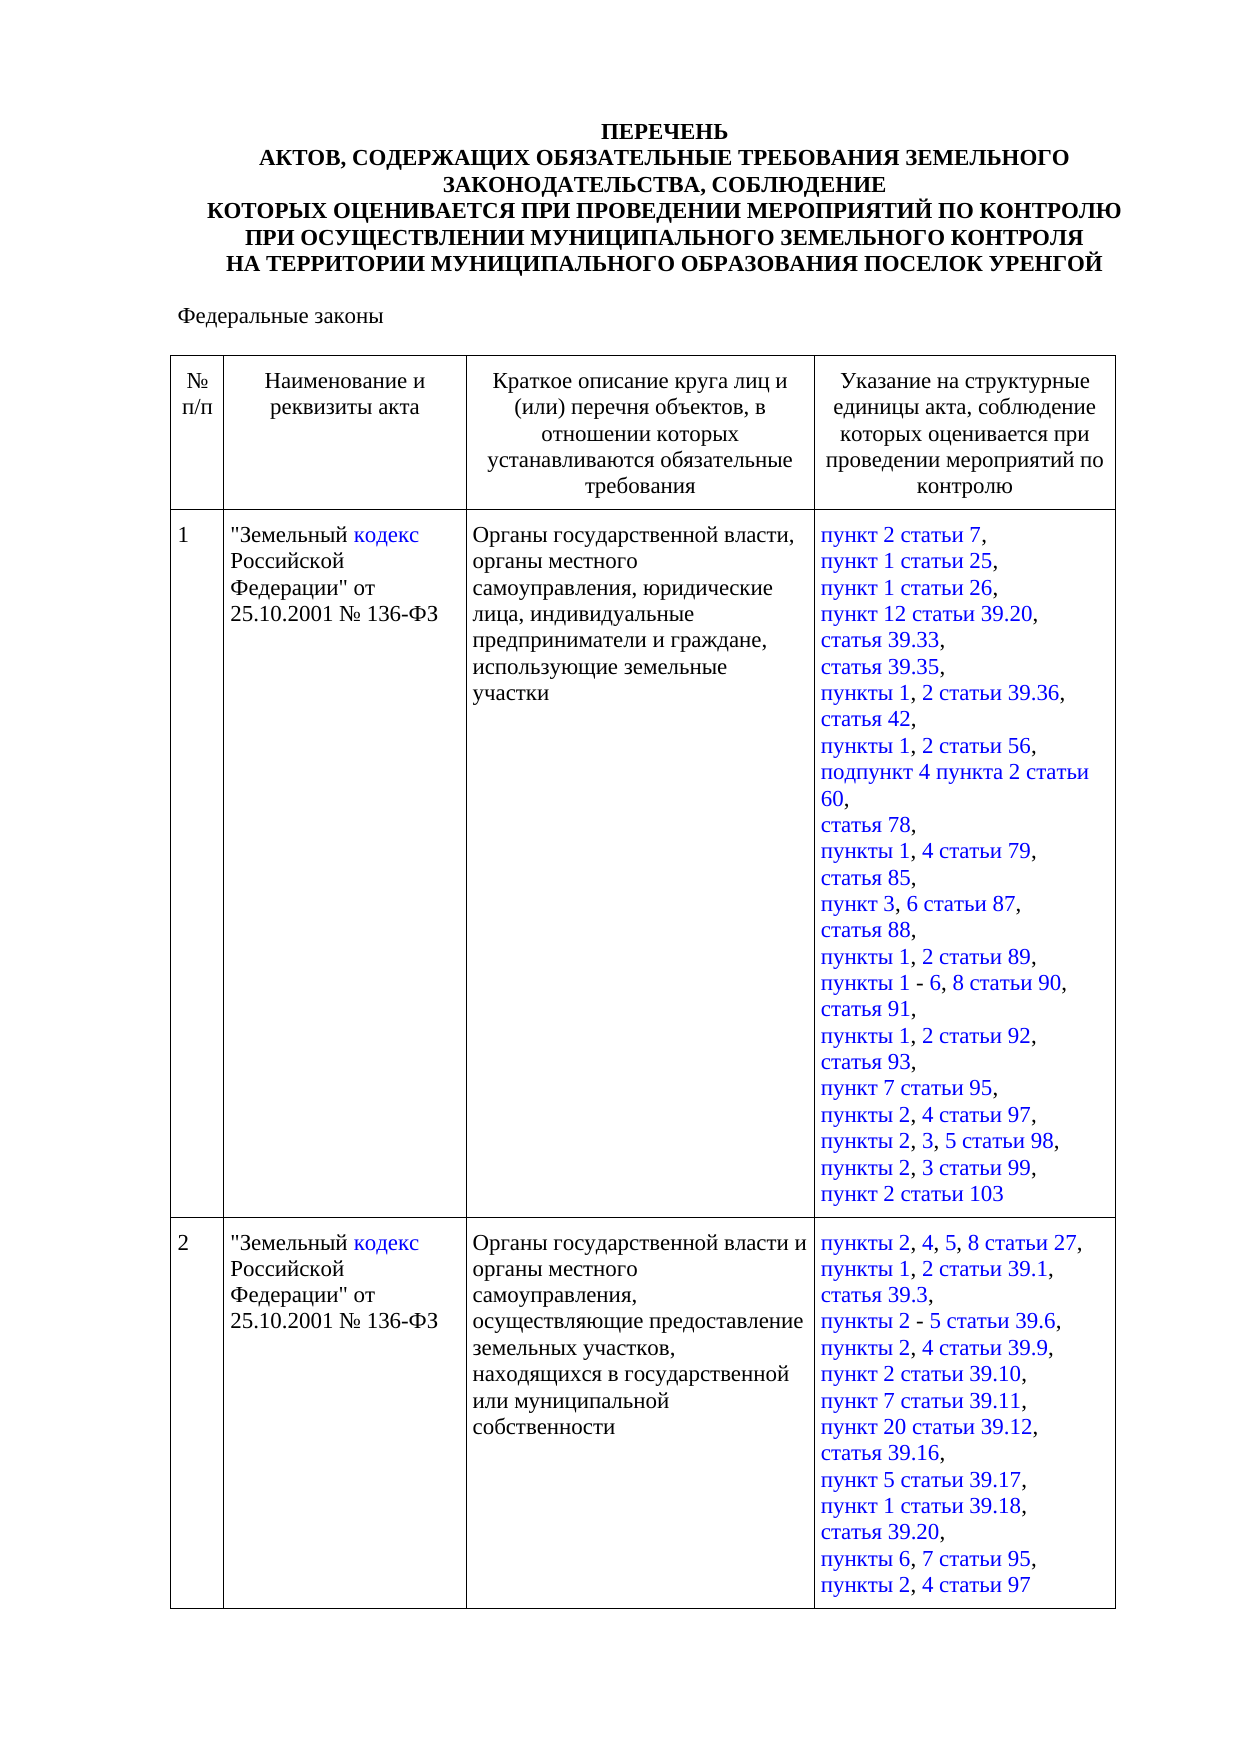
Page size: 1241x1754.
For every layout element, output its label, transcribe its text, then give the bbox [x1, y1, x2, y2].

table_cell Органы государственной власти, органы местного самоуправления, юридические лица, индивидуальные предприниматели и граждане, использующие земельные участки [467, 510, 814, 1217]
title ПРИ ОСУЩЕСТВЛЕНИИ МУНИЦИПАЛЬНОГО ЗЕМЕЛЬНОГО КОНТРОЛЯ [177, 223, 1152, 250]
table_cell "Земельный кодекс Российской Федерации" от 25.10.2001 № 136-ФЗ [224, 1218, 466, 1608]
table_cell пункт 2 статьи 7, пункт 1 статьи 25, пункт 1 статьи 26, пункт 12 статьи 39.20, статья 39.33, статья 39.35, пункты 1, 2 статьи 39.36, статья 42, пункты 1, 2 статьи 56, подпункт 4 пункта 2 статьи 60, статья 78, пункты 1, 4 статьи 79, статья 85, пункт 3, 6 статьи 87, статья 88, пункты 1, 2 статьи 89, пункты 1 - 6, 8 статьи 90, статья 91, пункты 1, 2 статьи 92, статья 93, пункт 7 статьи 95, пункты 2, 4 статьи 97, пункты 2, 3, 5 статьи 98, пункты 2, 3 статьи 99, пункт 2 статьи 103 [815, 510, 1115, 1217]
table_header № п/п [171, 356, 223, 509]
title НА ТЕРРИТОРИИ МУНИЦИПАЛЬНОГО ОБРАЗОВАНИЯ ПОСЕЛОК УРЕНГОЙ [177, 250, 1152, 276]
table_cell "Земельный кодекс Российской Федерации" от 25.10.2001 № 136-ФЗ [224, 510, 466, 1217]
table_cell 1 [171, 510, 223, 1217]
table_cell пункты 2, 4, 5, 8 статьи 27, пункты 1, 2 статьи 39.1, статья 39.3, пункты 2 - 5 статьи 39.6, пункты 2, 4 статьи 39.9, пункт 2 статьи 39.10, пункт 7 статьи 39.11, пункт 20 статьи 39.12, статья 39.16, пункт 5 статьи 39.17, пункт 1 статьи 39.18, статья 39.20, пункты 6, 7 статьи 95, пункты 2, 4 статьи 97 [815, 1218, 1115, 1608]
text Федеральные законы [177, 303, 1152, 329]
table_header Указание на структурные единицы акта, соблюдение которых оценивается при проведении мероприятий по контролю [815, 356, 1115, 509]
table_header Наименование и реквизиты акта [224, 356, 466, 509]
title ПЕРЕЧЕНЬ [177, 118, 1152, 144]
title КОТОРЫХ ОЦЕНИВАЕТСЯ ПРИ ПРОВЕДЕНИИ МЕРОПРИЯТИЙ ПО КОНТРОЛЮ [177, 197, 1152, 223]
table_header Краткое описание круга лиц и (или) перечня объектов, в отношении которых устанавливаются обязательные требования [467, 356, 814, 509]
table_cell 2 [171, 1218, 223, 1608]
title АКТОВ, СОДЕРЖАЩИХ ОБЯЗАТЕЛЬНЫЕ ТРЕБОВАНИЯ ЗЕМЕЛЬНОГО ЗАКОНОДАТЕЛЬСТВА, СОБЛЮДЕНИЕ [177, 144, 1152, 197]
